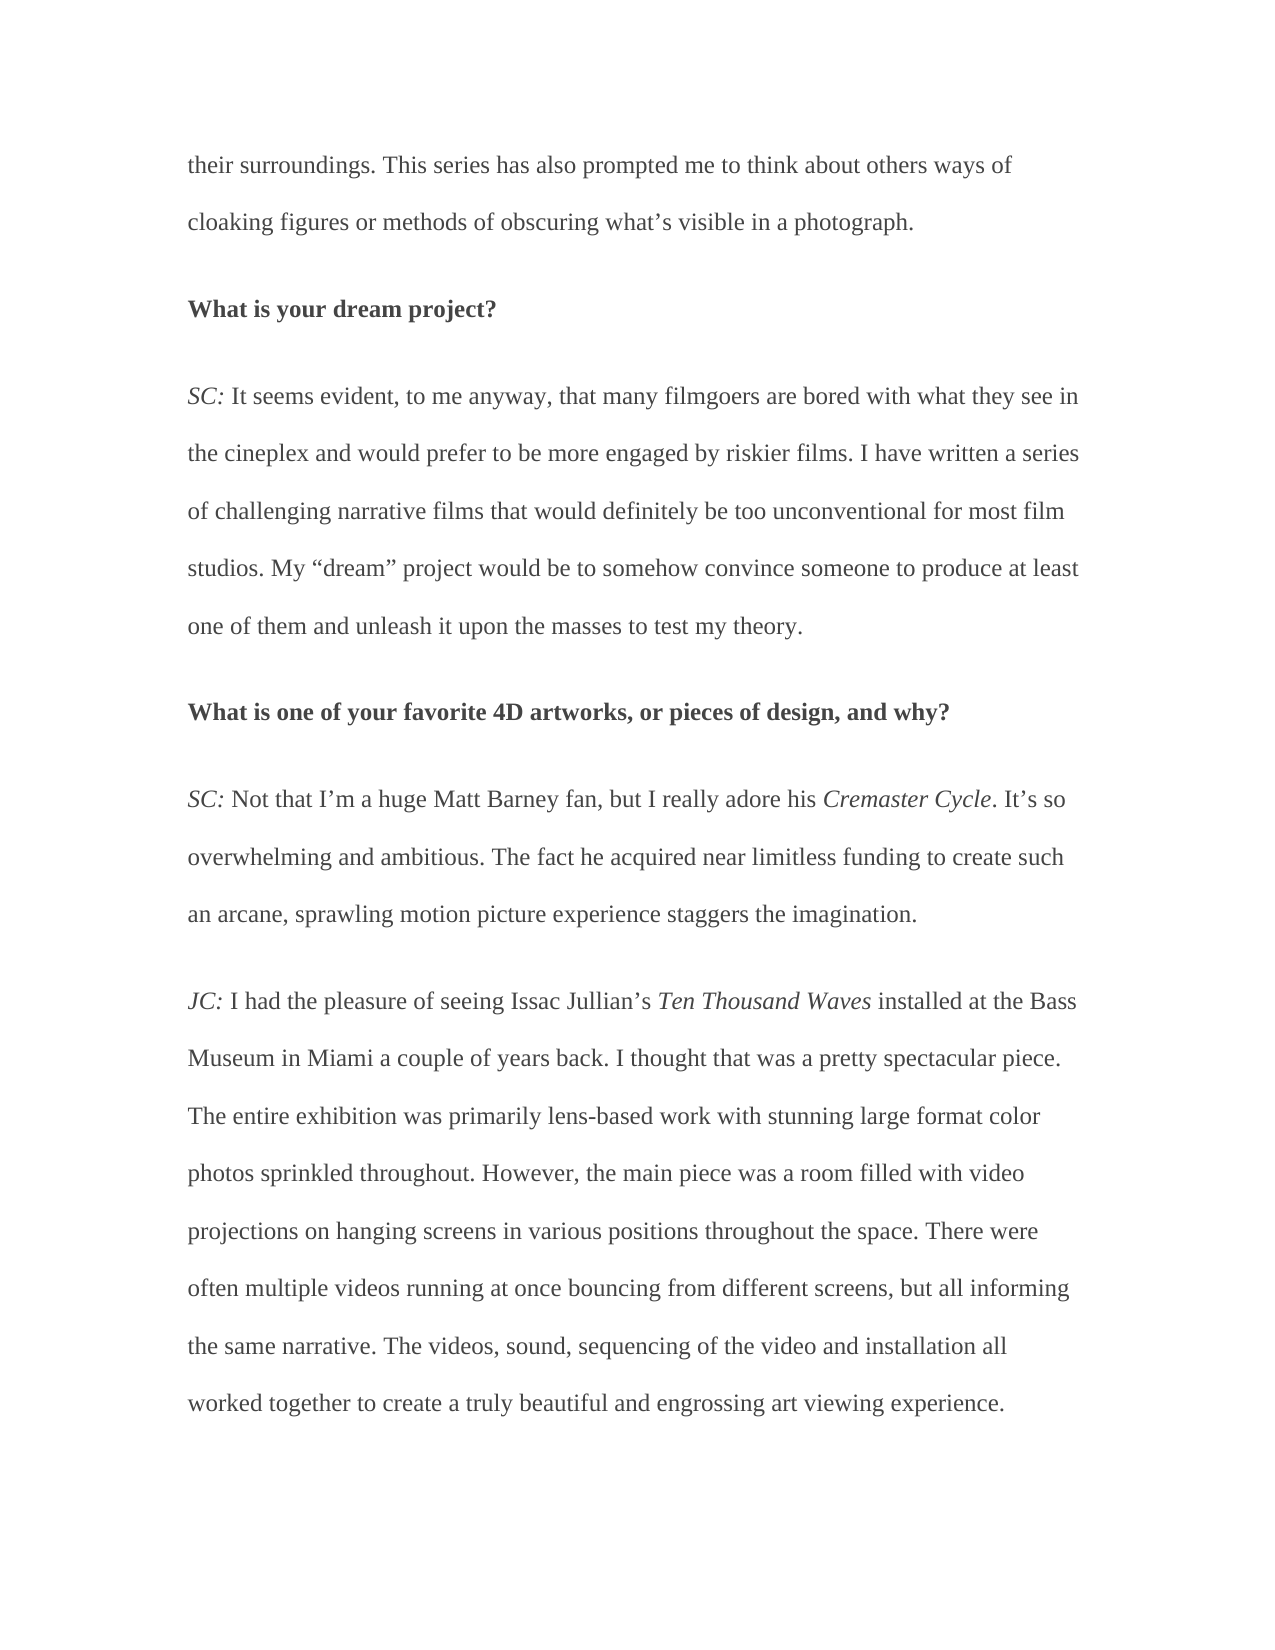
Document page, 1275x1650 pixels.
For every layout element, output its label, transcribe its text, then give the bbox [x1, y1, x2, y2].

text SC: Not that I’m a huge Matt Barney fan, but I really adore his Cremaster Cycle. It’s so overwhelming and ambitious. The fact he acquired near limitless funding to create such an arcane, sprawling motion picture experience staggers the imagination. [187, 784, 1087, 928]
text SC: It seems evident, to me anyway, that many filmgoers are bored with what they see in the cineplex and would prefer to be more engaged by riskier films. I have written a series of challenging narrative films that would definitely be too unconventional for most film studios. My “dream” project would be to somehow convince someone to produce at least one of them and unleash it upon the masses to test my theory. [187, 381, 1087, 639]
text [187, 150, 1087, 236]
text What is your dream project? [187, 294, 1087, 323]
text What is one of your favorite 4D artworks, or pieces of design, and why? [187, 697, 1087, 726]
text JC: I had the pleasure of seeing Issac Jullian’s Ten Thousand Waves installed at the Bass Museum in Miami a couple of years back. I thought that was a pretty spectacular piece. The entire exhibition was primarily lens-based work with stunning large format color photos sprinkled throughout. However, the main piece was a room filled with video projections on hanging screens in various positions throughout the space. There were often multiple videos running at once bouncing from different screens, but all informing the same narrative. The videos, sound, sequencing of the video and installation all worked together to create a truly beautiful and engrossing art viewing experience. [187, 986, 1087, 1417]
